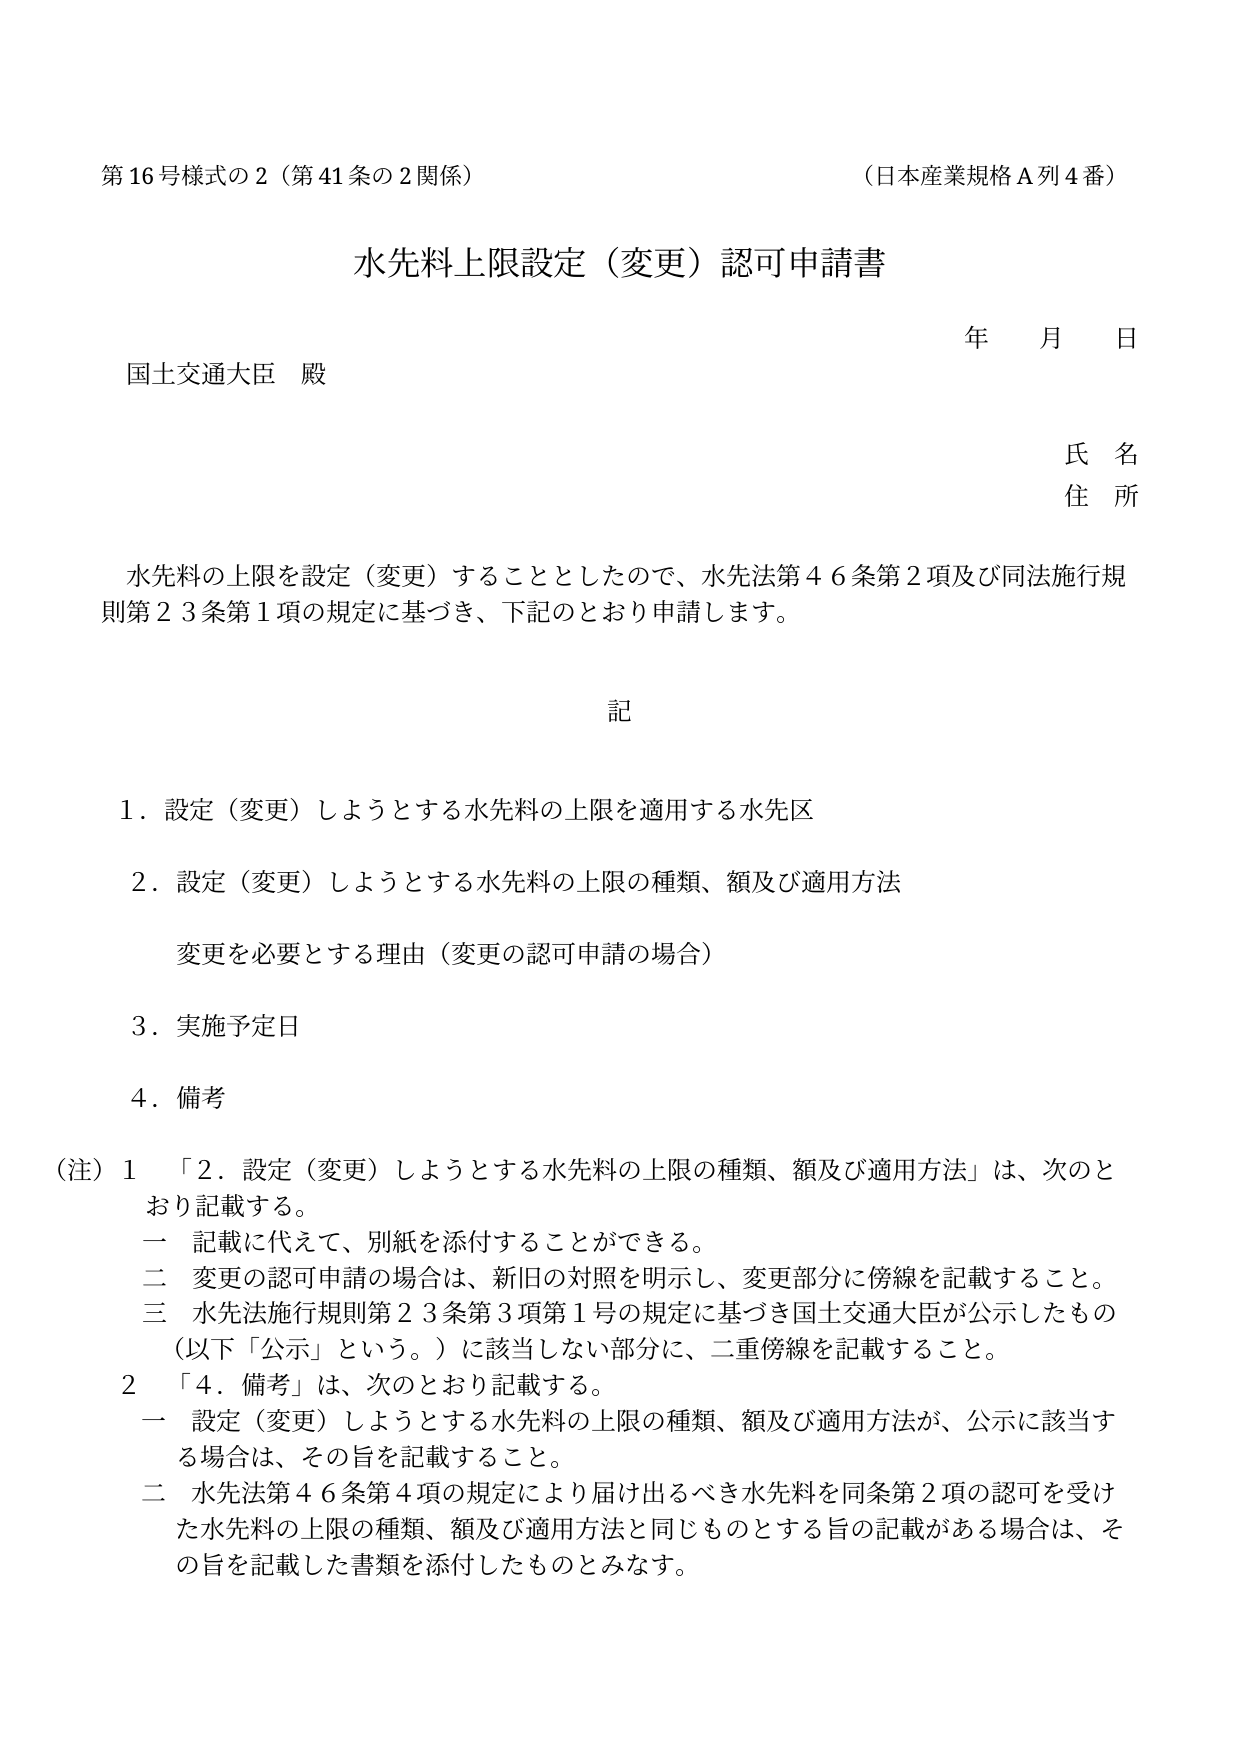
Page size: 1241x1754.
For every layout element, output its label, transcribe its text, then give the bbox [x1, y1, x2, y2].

text 二 水先法第４６条第４項の規定により届け出るべき水先料を同条第２項の認可を受けた水先料の上限の種類、額及び適用方法と同じものとする旨の記載がある場合は、その旨を記載した書類を添付したものとみなす。 [141, 1474, 1139, 1582]
text 年 月 日 [101, 319, 1139, 354]
text 国土交通大臣 殿 [101, 354, 1139, 391]
text 第16号様式の2（第41条の2関係） （日本産業規格A列4番） [101, 158, 1139, 191]
text 一 記載に代えて、別紙を添付することができる。 [142, 1222, 1139, 1258]
text 水先料の上限を設定（変更）することとしたので、水先法第４６条第２項及び同法施行規則第２３条第１項の規定に基づき、下記のとおり申請します。 [101, 557, 1139, 628]
text 二 変更の認可申請の場合は、新旧の対照を明示し、変更部分に傍線を記載すること。 [142, 1258, 1139, 1294]
text ３．実施予定日 [101, 1007, 1139, 1043]
text 三 水先法施行規則第２３条第３項第１号の規定に基づき国土交通大臣が公示したもの（以下「公示」という。）に該当しない部分に、二重傍線を記載すること。 [142, 1294, 1139, 1366]
text １．設定（変更）しようとする水先料の上限を適用する水先区 [101, 791, 1139, 827]
text ４．備考 [101, 1078, 1139, 1114]
text 住 所 [101, 476, 1139, 512]
text 変更を必要とする理由（変更の認可申請の場合） [101, 935, 1139, 971]
text 記 [101, 692, 1139, 728]
text ２ 「４．備考」は、次のとおり記載する。 [101, 1366, 1139, 1402]
text （注）１ 「２．設定（変更）しようとする水先料の上限の種類、額及び適用方法」は、次のとおり記載する。 [42, 1150, 1139, 1222]
text ２．設定（変更）しようとする水先料の上限の種類、額及び適用方法 [101, 863, 1139, 899]
text 氏 名 [101, 435, 1139, 471]
text 一 設定（変更）しようとする水先料の上限の種類、額及び適用方法が、公示に該当する場合は、その旨を記載すること。 [141, 1402, 1139, 1474]
text 水先料上限設定（変更）認可申請書 [101, 237, 1139, 284]
